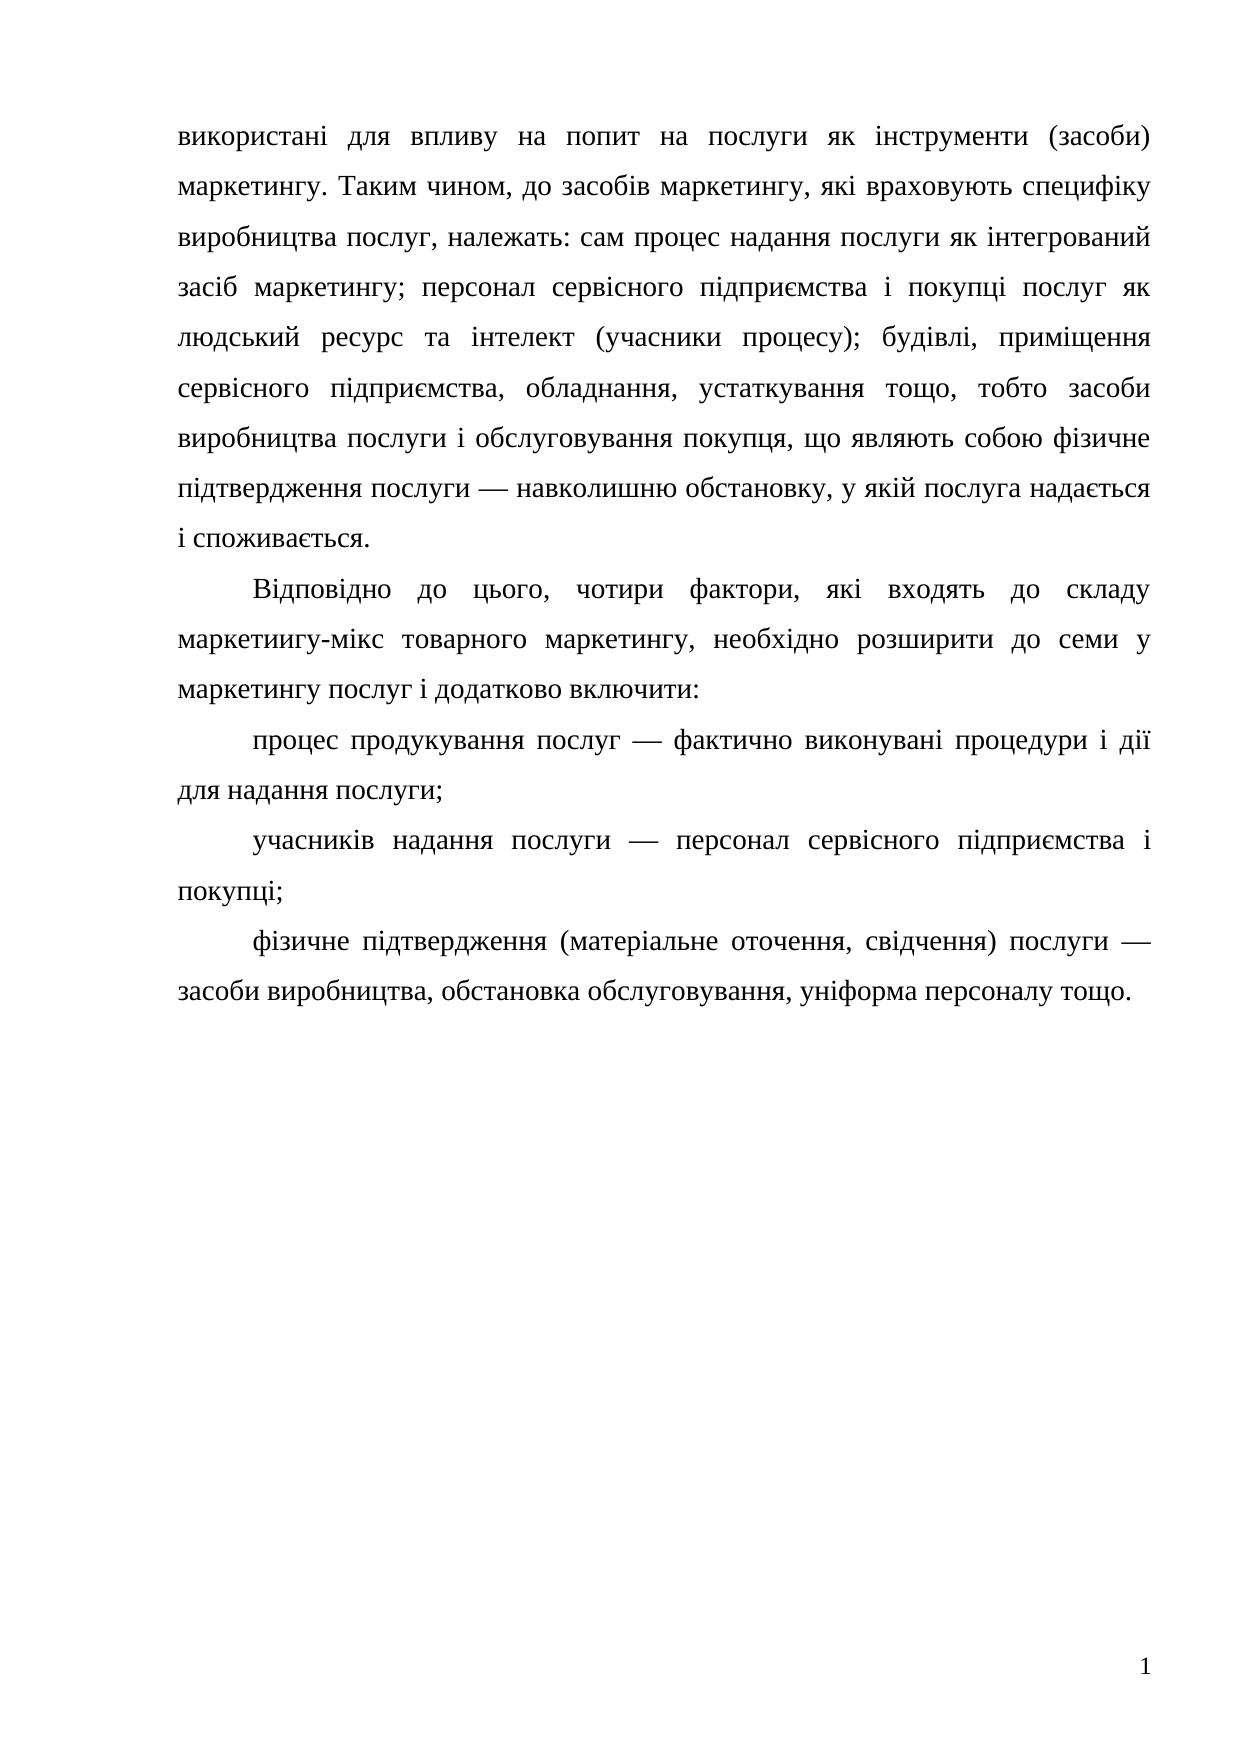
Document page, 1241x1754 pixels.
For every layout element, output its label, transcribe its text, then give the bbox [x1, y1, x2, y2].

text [177, 118, 1152, 554]
text процес продукування послуг — фактично виконувані процедури і дії для надання послуги; [177, 722, 1152, 806]
text Відповідно до цього, чотири фактори, які входять до складу маркетиигу-мікс товарного маркетингу, необхідно розширити до семи у маркетингу послуг і додатково включити: [177, 571, 1152, 705]
text фізичне підтвердження (матеріальне оточення, свідчення) послуги — засоби виробництва, обстановка обслуговування, уніформа персоналу тощо. [177, 923, 1152, 1007]
text учасників надання послуги — персонал сервісного підприємства і покупці; [177, 822, 1152, 906]
